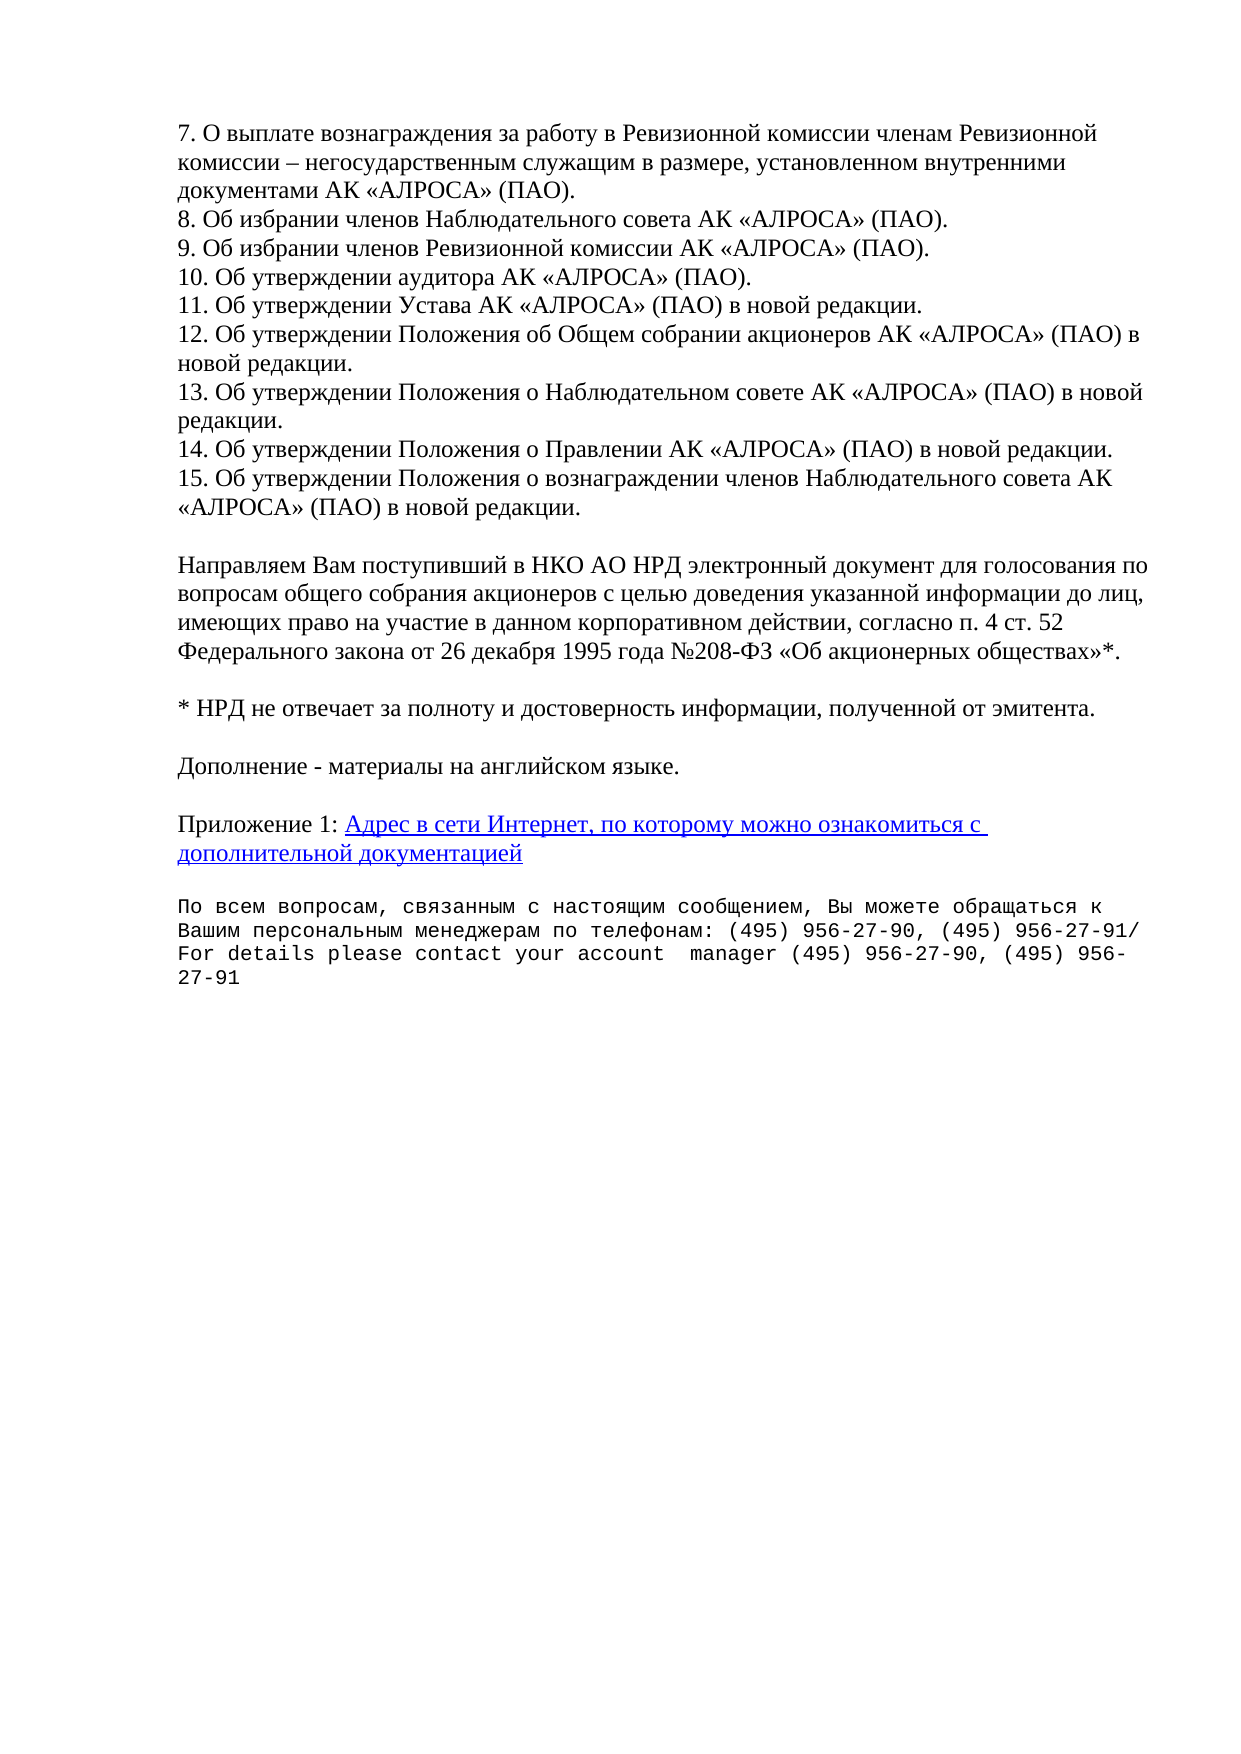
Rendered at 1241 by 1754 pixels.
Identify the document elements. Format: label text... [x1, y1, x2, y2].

text Направляем Вам поступивший в НКО АО НРД электронный документ для голосования по вопросам общего собрания акционеров с целью доведения указанной информации до лиц, имеющих право на участие в данном корпоративном действии, согласно п. 4 ст. 52 Федерального закона от 26 декабря 1995 года №208-ФЗ «Об акционерных обществах»*. * НРД не отвечает за полноту и достоверность информации, полученной от эмитента. [177, 550, 1152, 722]
text По всем вопросам, связанным с настоящим сообщением, Вы можете обращаться к Вашим персональным менеджерам по телефонам: (495) 956-27-90, (495) 956-27-91/ For details please contact your account manager (495) 956-27-90, (495) 956-27-91 [177, 896, 1152, 991]
text Приложение 1: Адрес в сети Интернет, по которому можно ознакомиться с дополнительной документацией [177, 809, 1152, 867]
text Дополнение - материалы на английском языке. [177, 751, 1152, 780]
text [177, 118, 1152, 521]
